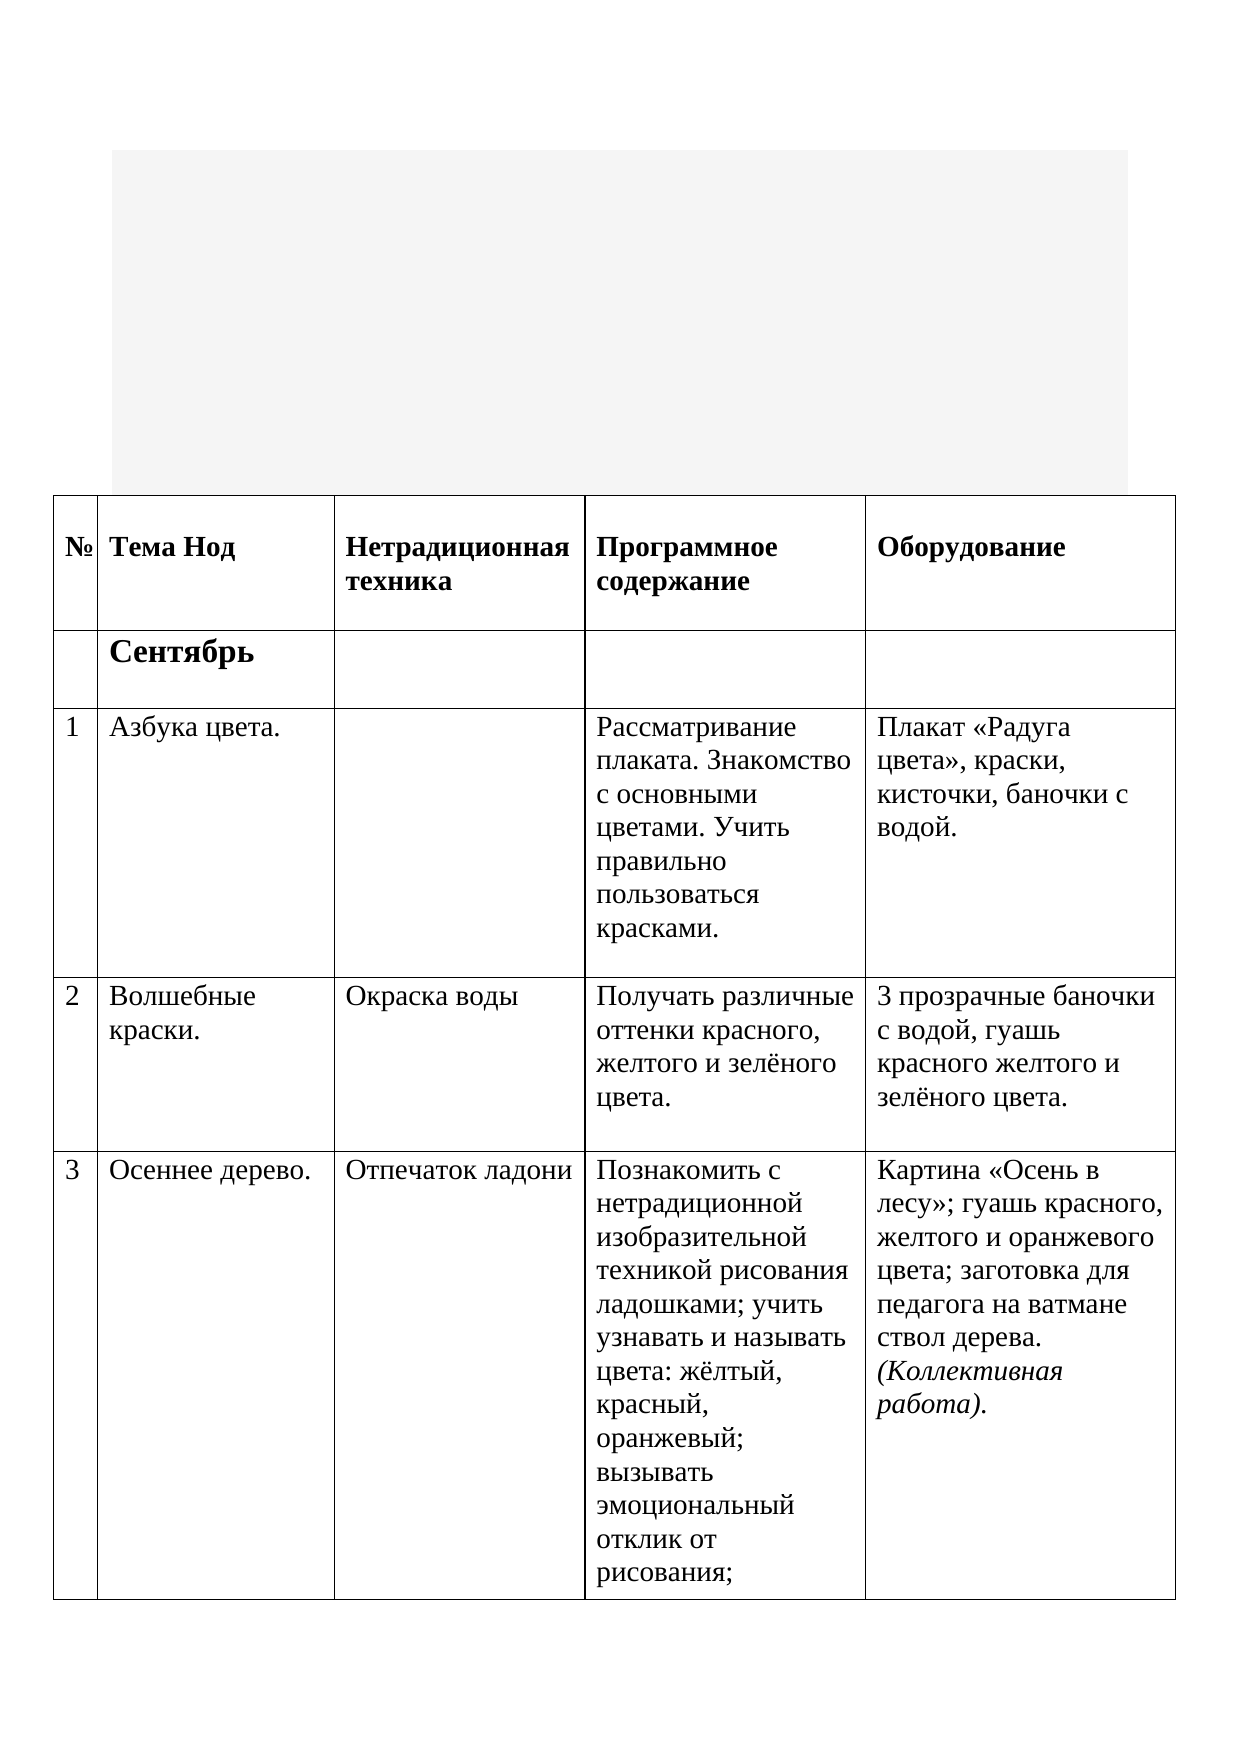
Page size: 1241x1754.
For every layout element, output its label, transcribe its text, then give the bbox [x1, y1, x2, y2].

table_cell [335, 709, 584, 977]
table_header Тема Нод [98, 496, 334, 630]
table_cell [586, 1152, 865, 1598]
table_cell 3 прозрачные баночки с водой, гуашь красного желтого и зелёного цвета. [866, 978, 1175, 1151]
table_cell Плакат «Радуга цвета», краски, кисточки, баночки с водой. [866, 709, 1175, 977]
table_cell Окраска воды [335, 978, 584, 1151]
table_cell [586, 631, 865, 708]
table_cell Осеннее дерево. [98, 1152, 334, 1598]
table_cell Сентябрь [98, 631, 334, 708]
table_cell 1 [54, 709, 97, 977]
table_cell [866, 1152, 1175, 1598]
table_cell 2 [54, 978, 97, 1151]
table_cell Азбука цвета. [98, 709, 334, 977]
table_header Оборудование [866, 496, 1175, 630]
table_cell [54, 631, 97, 708]
table_cell Отпечаток ладони [335, 1152, 584, 1598]
table_cell Получать различные оттенки красного, желтого и зелёного цвета. [586, 978, 865, 1151]
table_cell 3 [54, 1152, 97, 1598]
table_header Программное содержание [586, 496, 865, 630]
table_cell Рассматривание плаката. Знакомство с основными цветами. Учить правильно пользоваться красками. [586, 709, 865, 977]
table_cell [866, 631, 1175, 708]
table_header Нетрадиционная техника [335, 496, 584, 630]
table_cell [335, 631, 584, 708]
table_cell Волшебные краски. [98, 978, 334, 1151]
table_header № [54, 496, 97, 630]
